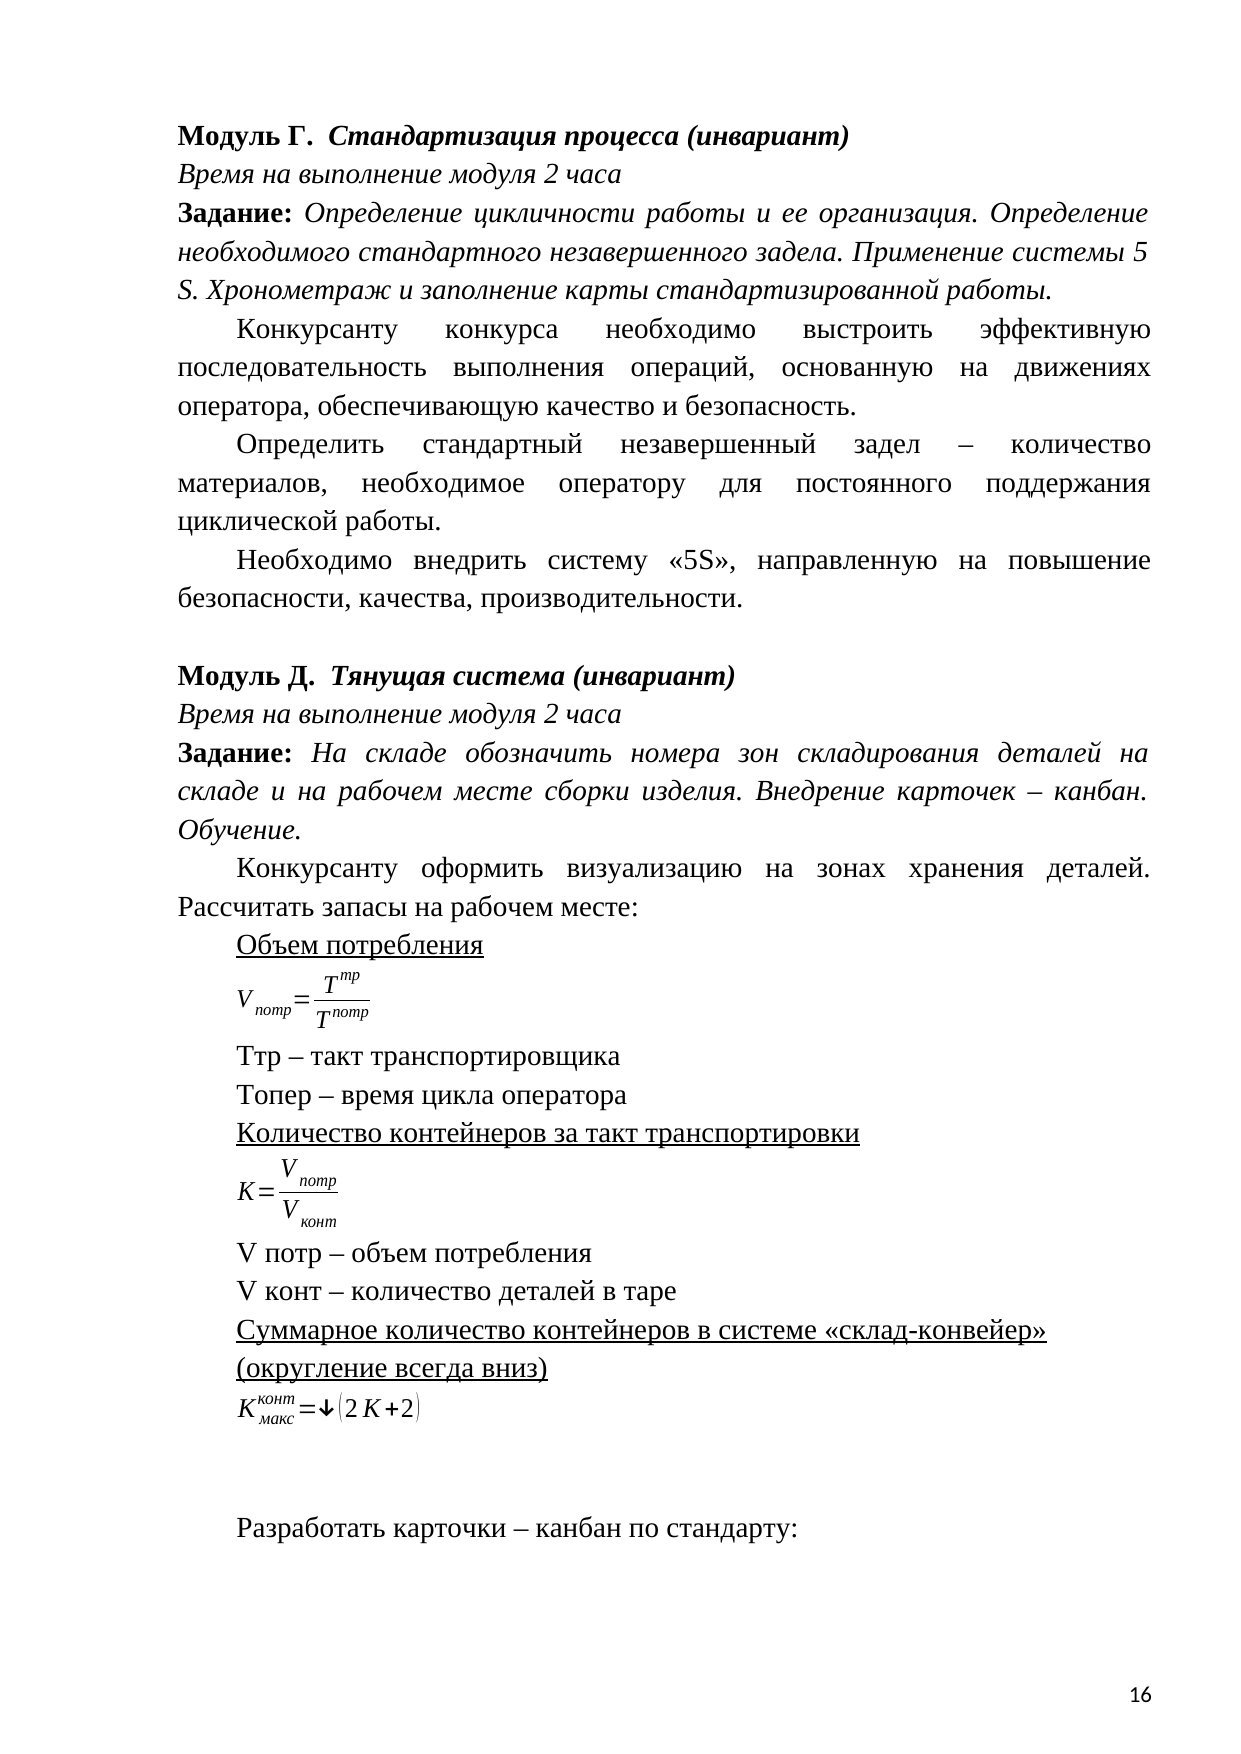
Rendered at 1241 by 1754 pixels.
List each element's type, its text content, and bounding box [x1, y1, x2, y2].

text Время на выполнение модуля 2 часа [177, 157, 1152, 190]
text Модуль Д. Тянущая система (инвариант) [177, 658, 1152, 691]
text V потр – объем потребления [177, 1235, 1152, 1268]
text (округление всегда вниз) [177, 1350, 1152, 1384]
text Задание: На складе обозначить номера зон складирования деталей на складе и на рабочем месте сборки изделия. Внедрение карточек – канбан. Обучение. [177, 735, 1152, 845]
text Ттр – такт транспортировщика [177, 1038, 1152, 1072]
text Время на выполнение модуля 2 часа [177, 696, 1152, 730]
text Суммарное количество контейнеров в системе «склад-конвейер» [177, 1312, 1152, 1345]
text Конкурсанту оформить визуализацию на зонах хранения деталей. Рассчитать запасы на рабочем месте: [177, 850, 1152, 922]
text V конт – количество деталей в таре [177, 1273, 1152, 1307]
text Модуль Г. Стандартизация процесса (инвариант) [177, 118, 1152, 152]
text Задание: Определение цикличности работы и ее организация. Определение необходимого стандартного незавершенного задела. Применение системы 5 S. Хронометраж и заполнение карты стандартизированной работы. [177, 195, 1152, 306]
text Топер – время цикла оператора [177, 1077, 1152, 1110]
text Конкурсанту конкурса необходимо выстроить эффективную последовательность выполнения операций, основанную на движениях оператора, обеспечивающую качество и безопасность. [177, 311, 1152, 421]
text Разработать карточки – канбан по стандарту: [177, 1510, 1152, 1544]
text Определить стандартный незавершенный задел – количество материалов, необходимое оператору для постоянного поддержания циклической работы. [177, 426, 1152, 537]
text Необходимо внедрить систему «5S», направленную на повышение безопасности, качества, производительности. [177, 542, 1152, 614]
text Объем потребления [177, 927, 1152, 961]
text Количество контейнеров за такт транспортировки [177, 1115, 1152, 1149]
